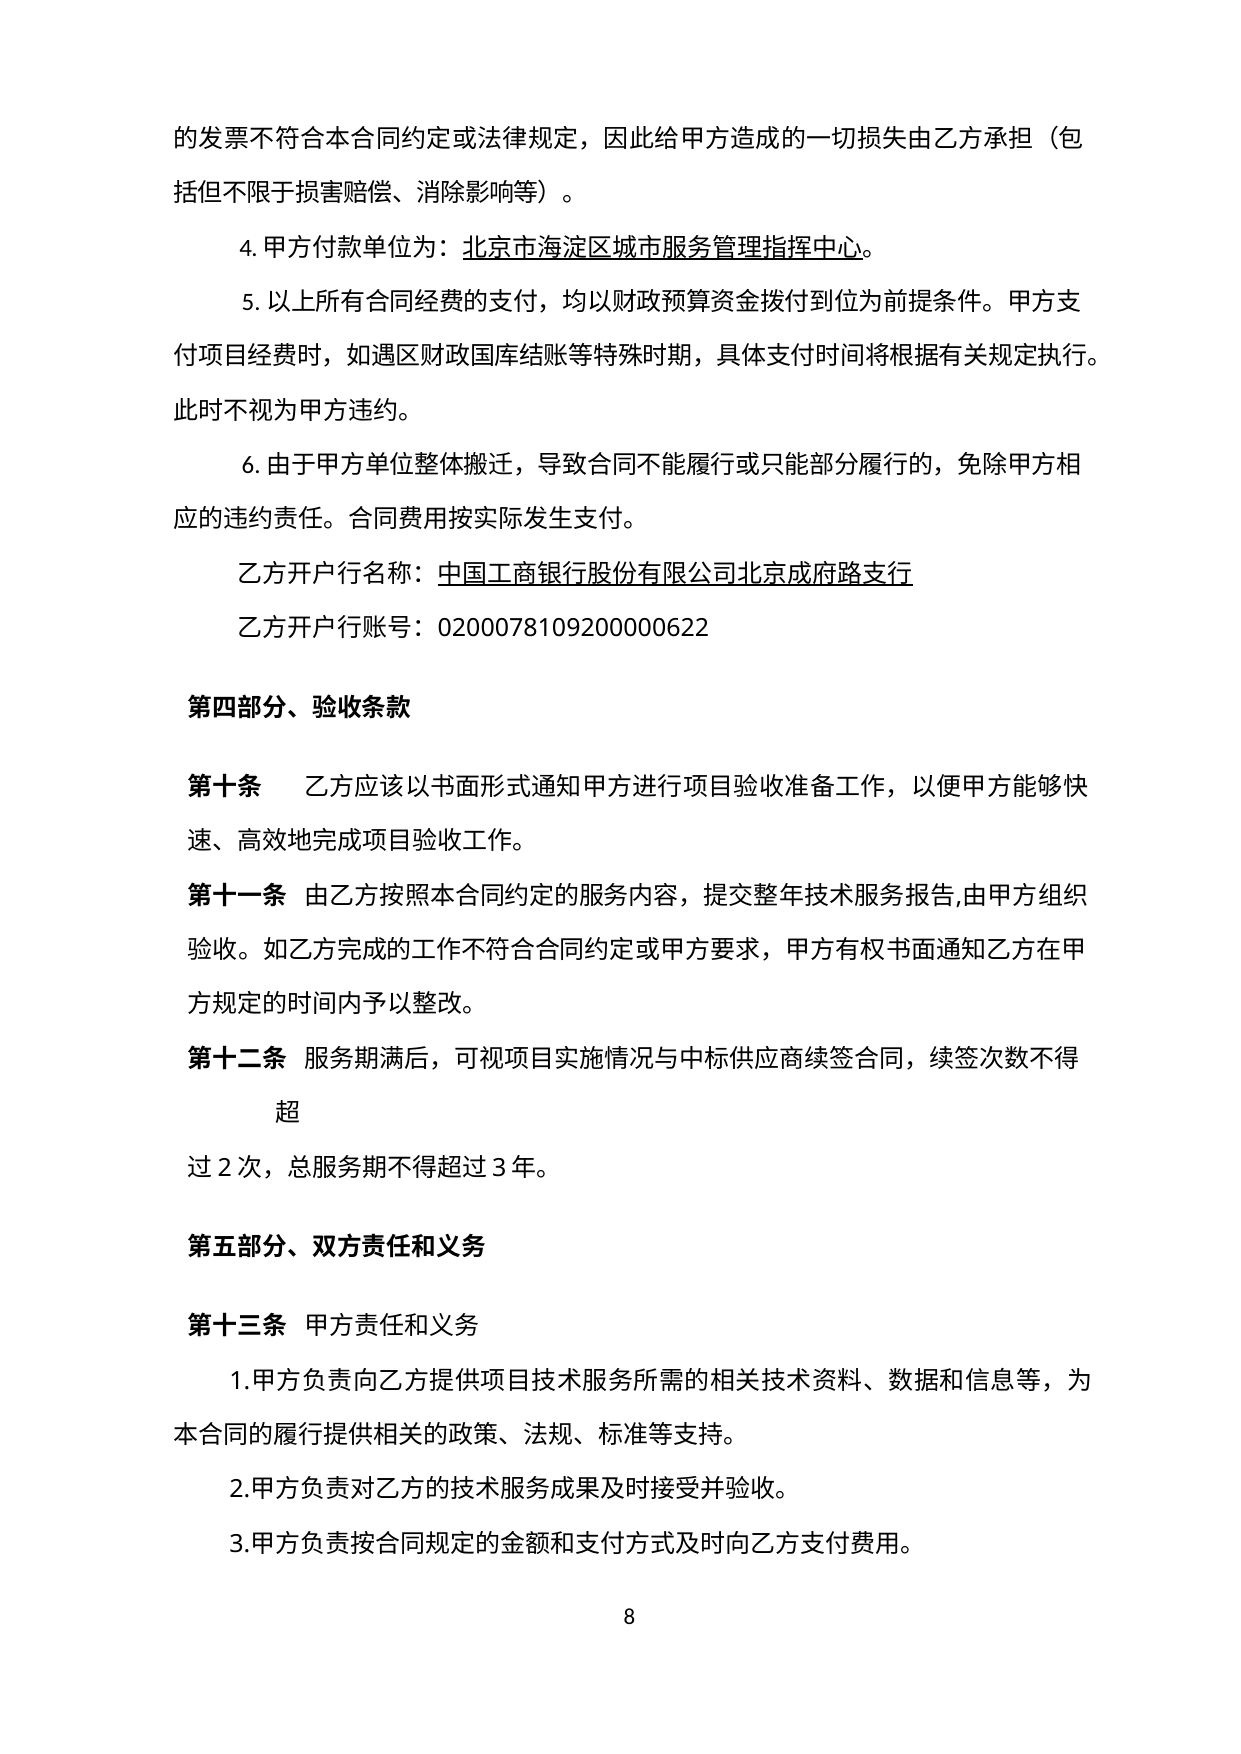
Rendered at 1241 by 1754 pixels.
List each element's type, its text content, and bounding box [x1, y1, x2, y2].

subtitle 第四部分、验收条款 [187, 687, 1088, 723]
list 甲方责任和义务 [187, 1306, 1088, 1342]
text 1.甲方负责向乙方提供项目技术服务所需的相关技术资料、数据和信息等，为本合同的履行提供相关的政策、法规、标准等支持。 [173, 1360, 1094, 1451]
text 2.甲方负责对乙方的技术服务成果及时接受并验收。 [173, 1469, 1094, 1505]
list 乙方应该以书面形式通知甲方进行项目验收准备工作，以便甲方能够快速、高效地完成项目验收工作。 [187, 766, 1088, 857]
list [173, 118, 1094, 209]
list 由乙方按照本合同约定的服务内容，提交整年技术服务报告,由甲方组织验收。如乙方完成的工作不符合合同约定或甲方要求，甲方有权书面通知乙方在甲方规定的时间内予以整改。 [187, 875, 1088, 1020]
text 乙方开户行账号：0200078109200000622 [187, 608, 1088, 644]
list 6. 由于甲方单位整体搬迁，导致合同不能履行或只能部分履行的，免除甲方相应的违约责任。合同费用按实际发生支付。 [173, 444, 1094, 535]
text 乙方开户行名称：中国工商银行股份有限公司北京成府路支行 [237, 553, 1088, 589]
list 4. 甲方付款单位为：北京市海淀区城市服务管理指挥中心。 [173, 227, 1094, 263]
list 5. 以上所有合同经费的支付，均以财政预算资金拨付到位为前提条件。甲方支付项目经费时，如遇区财政国库结账等特殊时期，具体支付时间将根据有关规定执行。此时不视为甲方违约。 [173, 281, 1094, 426]
list 服务期满后，可视项目实施情况与中标供应商续签合同，续签次数不得超 [187, 1038, 1094, 1129]
text 过2次，总服务期不得超过3年。 [187, 1147, 1094, 1183]
subtitle 第五部分、双方责任和义务 [187, 1226, 1088, 1263]
text 3.甲方负责按合同规定的金额和支付方式及时向乙方支付费用。 [173, 1523, 1094, 1559]
